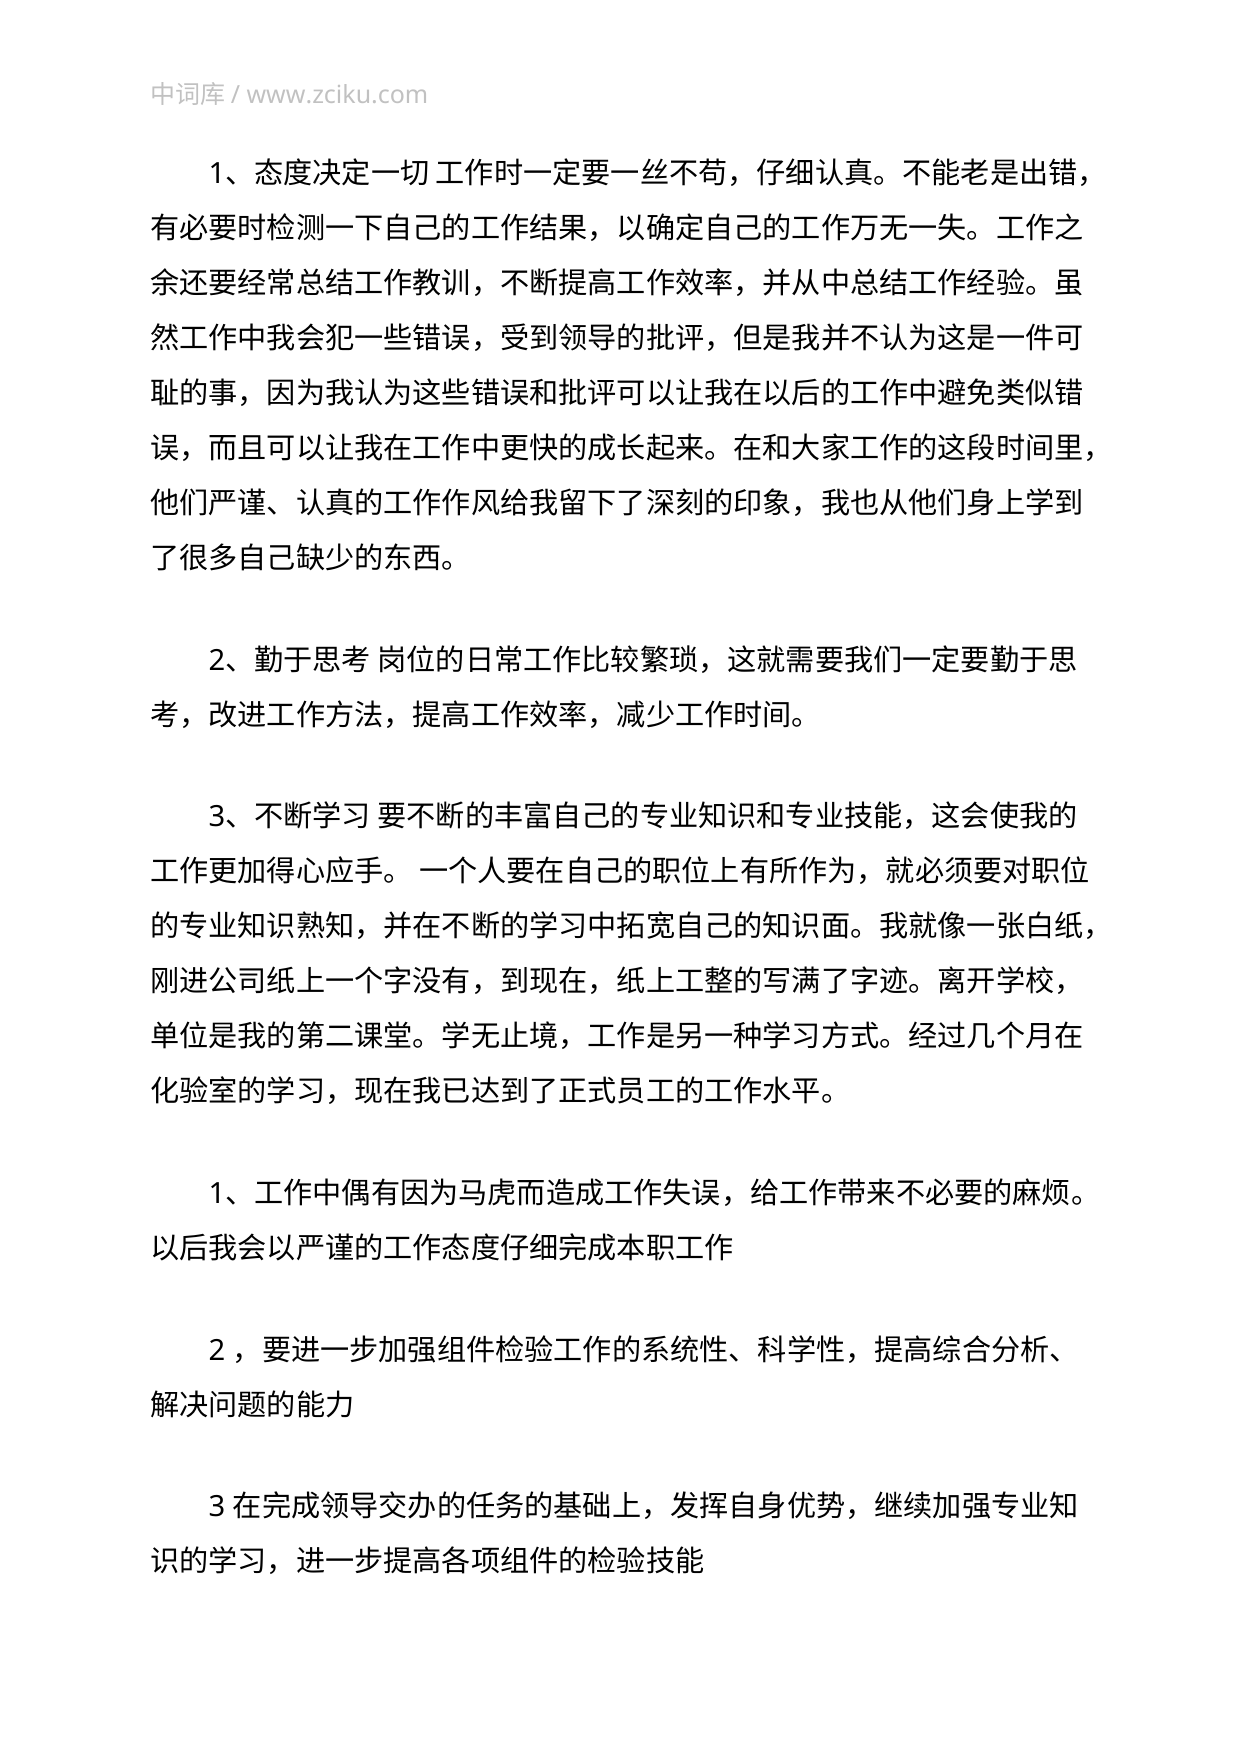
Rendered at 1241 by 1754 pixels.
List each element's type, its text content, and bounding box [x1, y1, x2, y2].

text 2 ，要进一步加强组件检验工作的系统性、科学性，提高综合分析、解决问题的能力 [150, 1326, 1090, 1423]
text 3、不断学习 要不断的丰富自己的专业知识和专业技能，这会使我的工作更加得心应手。 一个人要在自己的职位上有所作为，就必须要对职位的专业知识熟知，并在不断的学习中拓宽自己的知识面。我就像一张白纸，刚进公司纸上一个字没有，到现在，纸上工整的写满了字迹。离开学校，单位是我的第二课堂。学无止境，工作是另一种学习方式。经过几个月在化验室的学习，现在我已达到了正式员工的工作水平。 [150, 793, 1090, 1110]
text 3 在完成领导交办的任务的基础上，发挥自身优势，继续加强专业知识的学习，进一步提高各项组件的检验技能 [150, 1483, 1090, 1580]
text 1、工作中偶有因为马虎而造成工作失误，给工作带来不必要的麻烦。以后我会以严谨的工作态度仔细完成本职工作 [150, 1169, 1090, 1267]
text 2、勤于思考 岗位的日常工作比较繁琐，这就需要我们一定要勤于思考，改进工作方法，提高工作效率，减少工作时间。 [150, 636, 1090, 733]
text 1、态度决定一切 工作时一定要一丝不苟，仔细认真。不能老是出错，有必要时检测一下自己的工作结果，以确定自己的工作万无一失。工作之余还要经常总结工作教训，不断提高工作效率，并从中总结工作经验。虽然工作中我会犯一些错误，受到领导的批评，但是我并不认为这是一件可耻的事，因为我认为这些错误和批评可以让我在以后的工作中避免类似错误，而且可以让我在工作中更快的成长起来。在和大家工作的这段时间里，他们严谨、认真的工作作风给我留下了深刻的印象，我也从他们身上学到了很多自己缺少的东西。 [150, 150, 1090, 577]
